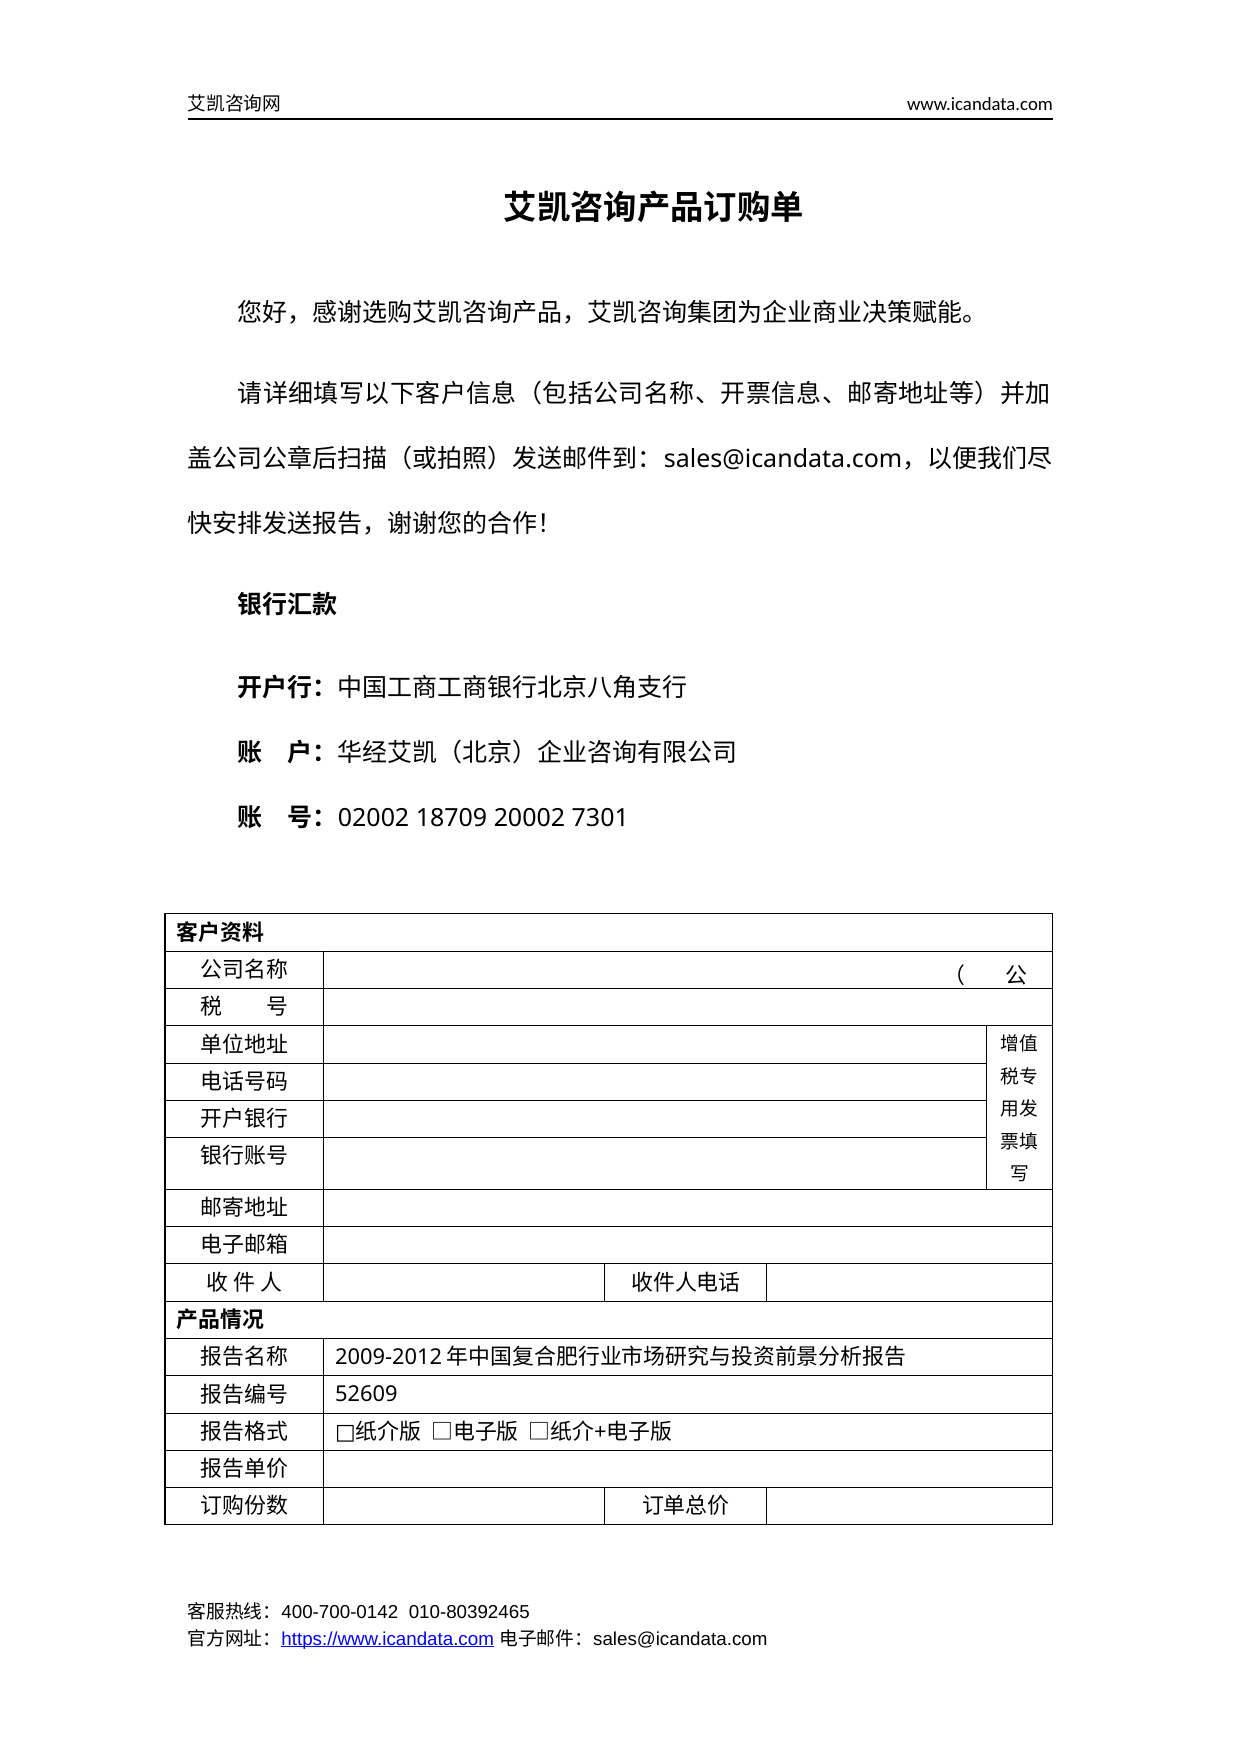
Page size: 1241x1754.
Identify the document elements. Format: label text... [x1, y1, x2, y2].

table_cell 产品情况 [166, 1302, 1052, 1338]
table_cell [324, 1026, 986, 1062]
table_cell 报告编号 [166, 1376, 323, 1412]
table_cell [767, 1488, 1052, 1524]
table_cell 增值税专用发票填写 [987, 1026, 1052, 1189]
table_cell [324, 989, 1052, 1025]
table_cell [324, 1138, 986, 1189]
table_cell 邮寄地址 [166, 1190, 323, 1226]
text 银行汇款 [187, 570, 1053, 635]
text 账 户：华经艾凯（北京）企业咨询有限公司 [187, 718, 1053, 783]
text 艾凯咨询产品订购单 [187, 172, 1053, 237]
table_cell [324, 952, 1052, 988]
table_cell 52609 [324, 1376, 1052, 1412]
table_cell [324, 1451, 1052, 1487]
table_cell [324, 1064, 986, 1100]
text 您好，感谢选购艾凯咨询产品，艾凯咨询集团为企业商业决策赋能。 [187, 278, 1053, 343]
table_cell 收 件 人 [166, 1264, 323, 1301]
table_cell 报告格式 [166, 1414, 323, 1450]
text 开户行：中国工商工商银行北京八角支行 [187, 653, 1053, 718]
table_cell [324, 1488, 604, 1524]
table_cell 报告名称 [166, 1339, 323, 1375]
table_cell 开户银行 [166, 1101, 323, 1137]
table_cell 订单总价 [605, 1488, 766, 1524]
text 请详细填写以下客户信息（包括公司名称、开票信息、邮寄地址等）并加盖公司公章后扫描（或拍照）发送邮件到：sales@icandata.com，以便我们尽快安排发送报告，谢谢您的合作！ [187, 359, 1053, 554]
table_cell 税 号 [166, 989, 323, 1025]
table_cell 公司名称 [166, 952, 323, 988]
table_cell 订购份数 [166, 1488, 323, 1524]
table_cell [324, 1190, 1052, 1226]
table_cell 报告单价 [166, 1451, 323, 1487]
table_cell [324, 1227, 1052, 1263]
table_cell 银行账号 [166, 1138, 323, 1189]
table_cell 2009-2012年中国复合肥行业市场研究与投资前景分析报告 [324, 1339, 1052, 1375]
table_cell [324, 1101, 986, 1137]
table_cell [767, 1264, 1052, 1301]
table_cell 电话号码 [166, 1064, 323, 1100]
table_cell 收件人电话 [605, 1264, 766, 1301]
text 账 号：02002 18709 20002 7301 [187, 783, 1053, 848]
table_header 客户资料 [166, 914, 1052, 951]
table_cell [324, 1264, 604, 1301]
table_cell 电子邮箱 [166, 1227, 323, 1263]
table_cell 单位地址 [166, 1026, 323, 1062]
table_cell □纸介版 □电子版 □纸介+电子版 [324, 1414, 1052, 1450]
